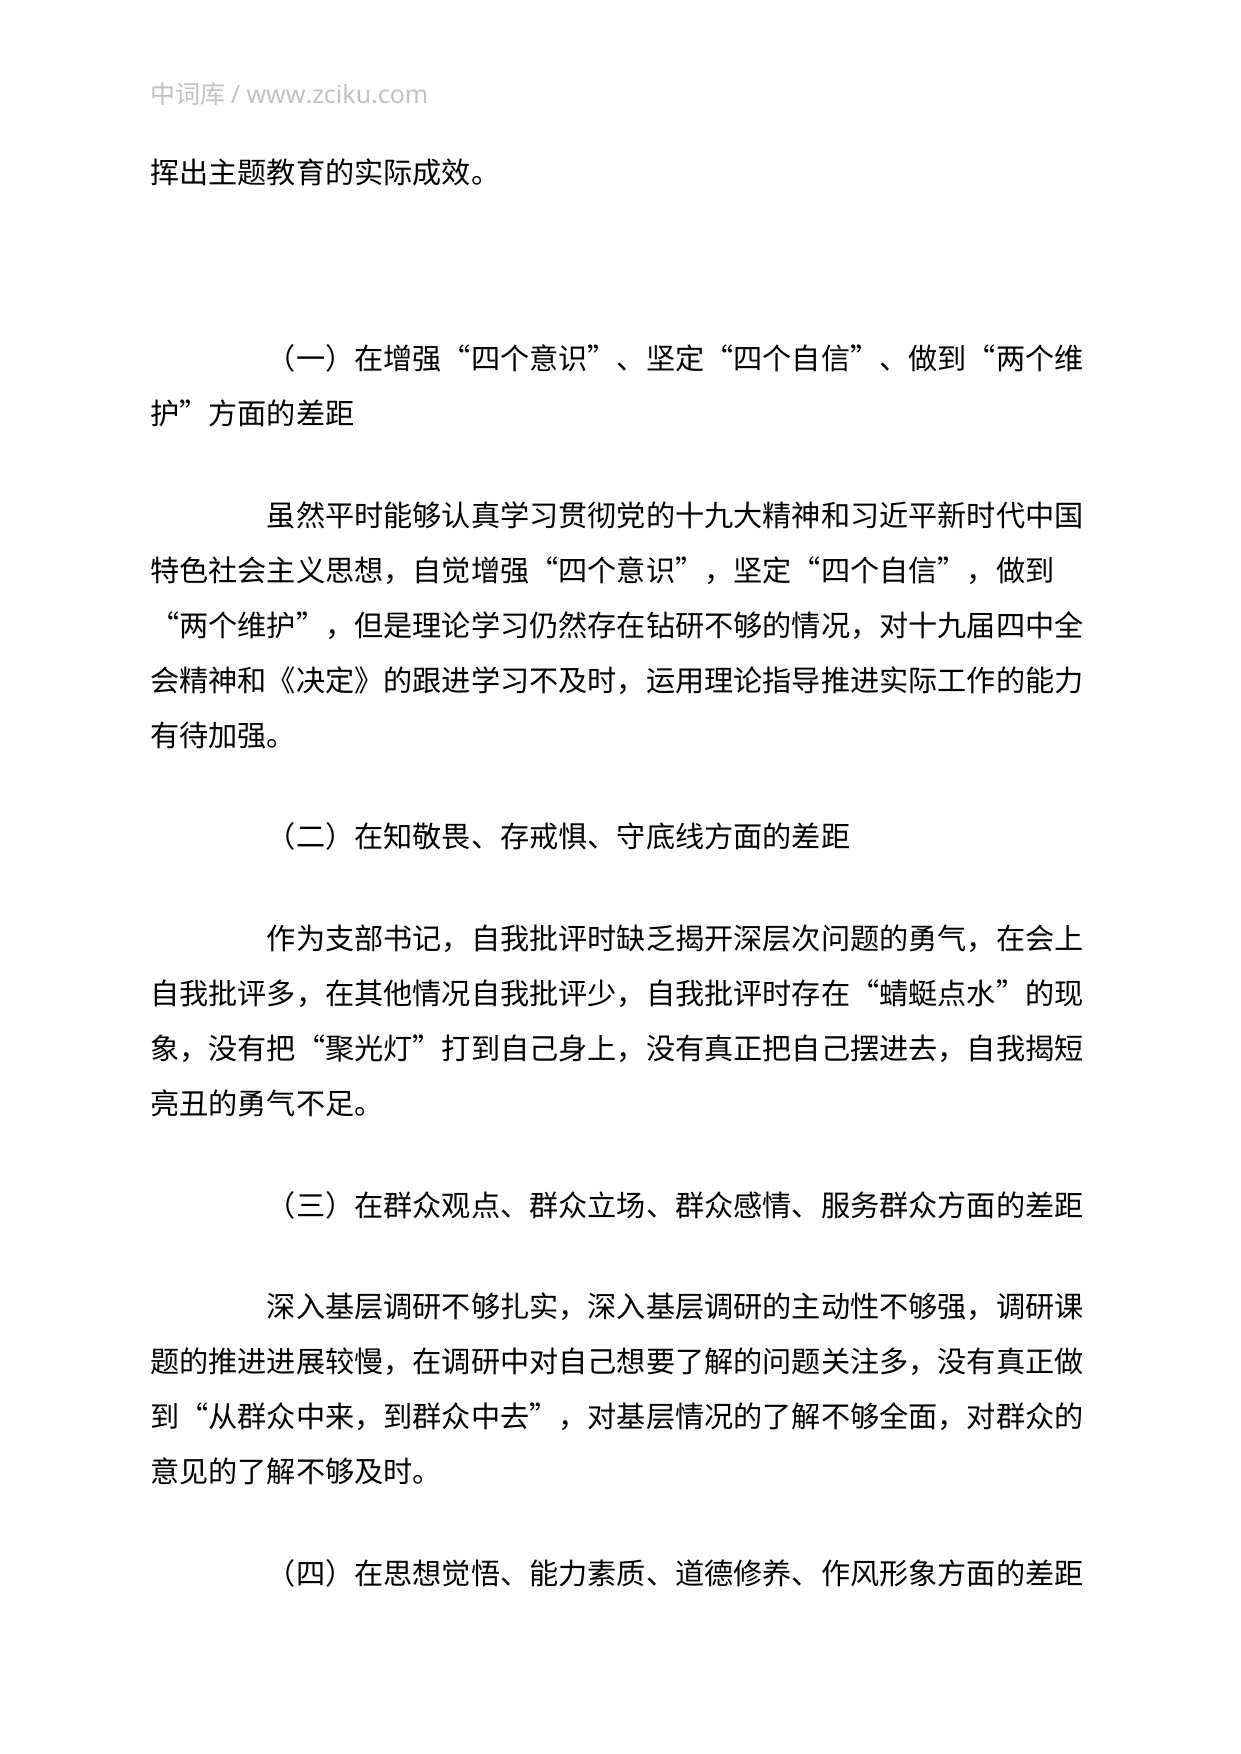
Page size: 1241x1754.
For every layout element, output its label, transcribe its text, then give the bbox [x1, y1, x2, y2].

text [150, 150, 1090, 192]
text （一）在增强“四个意识”、坚定“四个自信”、做到“两个维护”方面的差距 [150, 336, 1090, 433]
text 虽然平时能够认真学习贯彻党的十九大精神和习近平新时代中国特色社会主义思想，自觉增强“四个意识”，坚定“四个自信”，做到“两个维护”，但是理论学习仍然存在钻研不够的情况，对十九届四中全会精神和《决定》的跟进学习不及时，运用理论指导推进实际工作的能力有待加强。 [150, 493, 1090, 754]
text （三）在群众观点、群众立场、群众感情、服务群众方面的差距 [150, 1182, 1090, 1224]
text 深入基层调研不够扎实，深入基层调研的主动性不够强，调研课题的推进进展较慢，在调研中对自己想要了解的问题关注多，没有真正做到“从群众中来，到群众中去”，对基层情况的了解不够全面，对群众的意见的了解不够及时。 [150, 1284, 1090, 1491]
text （四）在思想觉悟、能力素质、道德修养、作风形象方面的差距 [150, 1550, 1090, 1593]
text （二）在知敬畏、存戒惧、守底线方面的差距 [150, 814, 1090, 856]
text 作为支部书记，自我批评时缺乏揭开深层次问题的勇气，在会上自我批评多，在其他情况自我批评少，自我批评时存在“蜻蜓点水”的现象，没有把“聚光灯”打到自己身上，没有真正把自己摆进去，自我揭短亮丑的勇气不足。 [150, 916, 1090, 1123]
